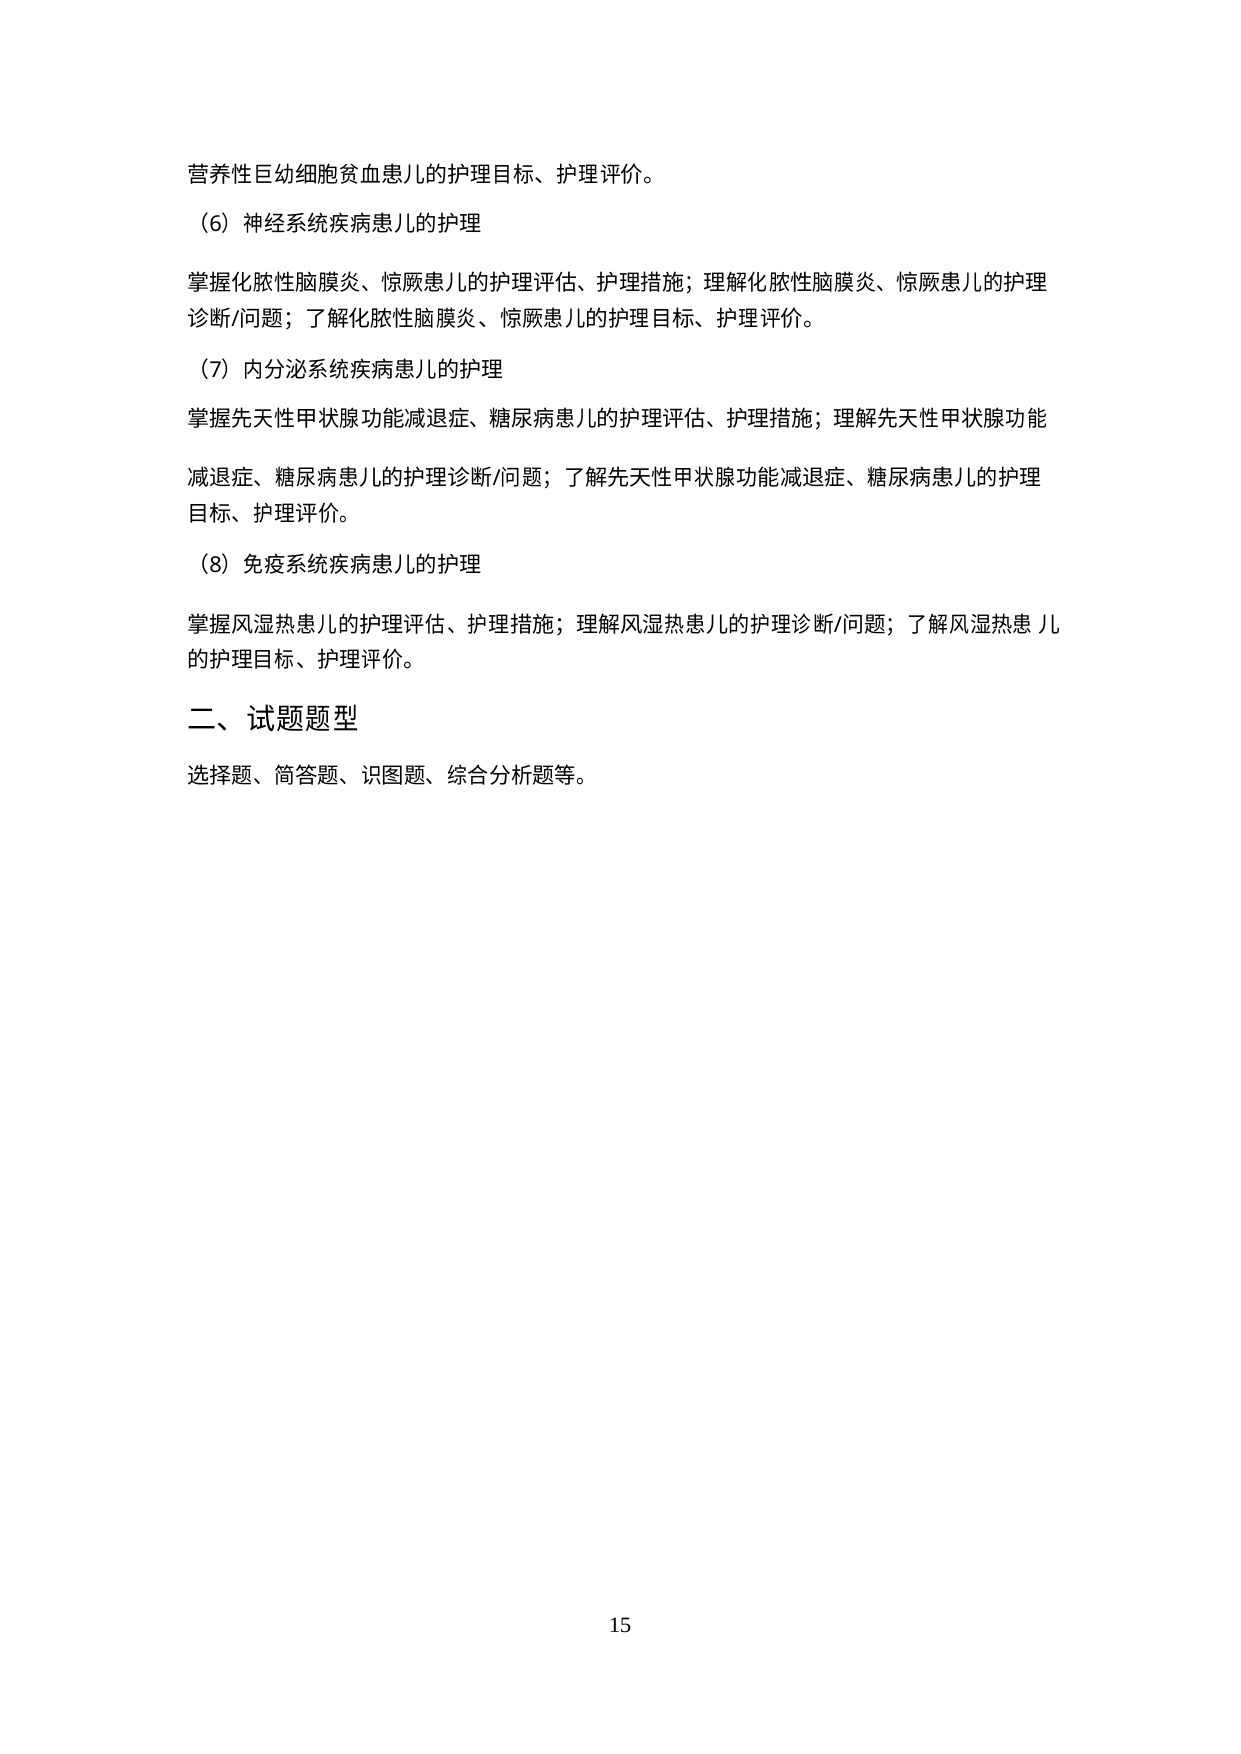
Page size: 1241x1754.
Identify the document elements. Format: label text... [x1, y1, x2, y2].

text 15 [609, 1612, 1064, 1637]
text 掌握风湿热患儿的护理评估、护理措施；理解风湿热患儿的护理诊断/问题；了解风湿热患 儿的护理目标、护理评价。 [187, 604, 1064, 674]
text 掌握化脓性脑膜炎、惊厥患儿的护理评估、护理措施；理解化脓性脑膜炎、惊厥患儿的护理 诊断/问题；了解化脓性脑膜炎、惊厥患儿的护理目标、护理评价。 [187, 263, 1064, 333]
text 掌握先天性甲状腺功能减退症、糖尿病患儿的护理评估、护理措施；理解先天性甲状腺功能 [187, 409, 1064, 431]
text （8）免疫系统疾病患儿的护理 [187, 555, 1064, 577]
text 二、试题题型 [187, 706, 1064, 735]
text （7）内分泌系统疾病患儿的护理 [187, 360, 1064, 382]
text 选择题、简答题、识图题、综合分析题等。 [187, 766, 1064, 788]
text 减退症、糖尿病患儿的护理诊断/问题；了解先天性甲状腺功能减退症、糖尿病患儿的护理 目标、护理评价。 [187, 457, 1064, 528]
text （6）神经系统疾病患儿的护理 [187, 214, 1064, 236]
text 营养性巨幼细胞贫血患儿的护理目标、护理评价。 [187, 165, 1064, 187]
